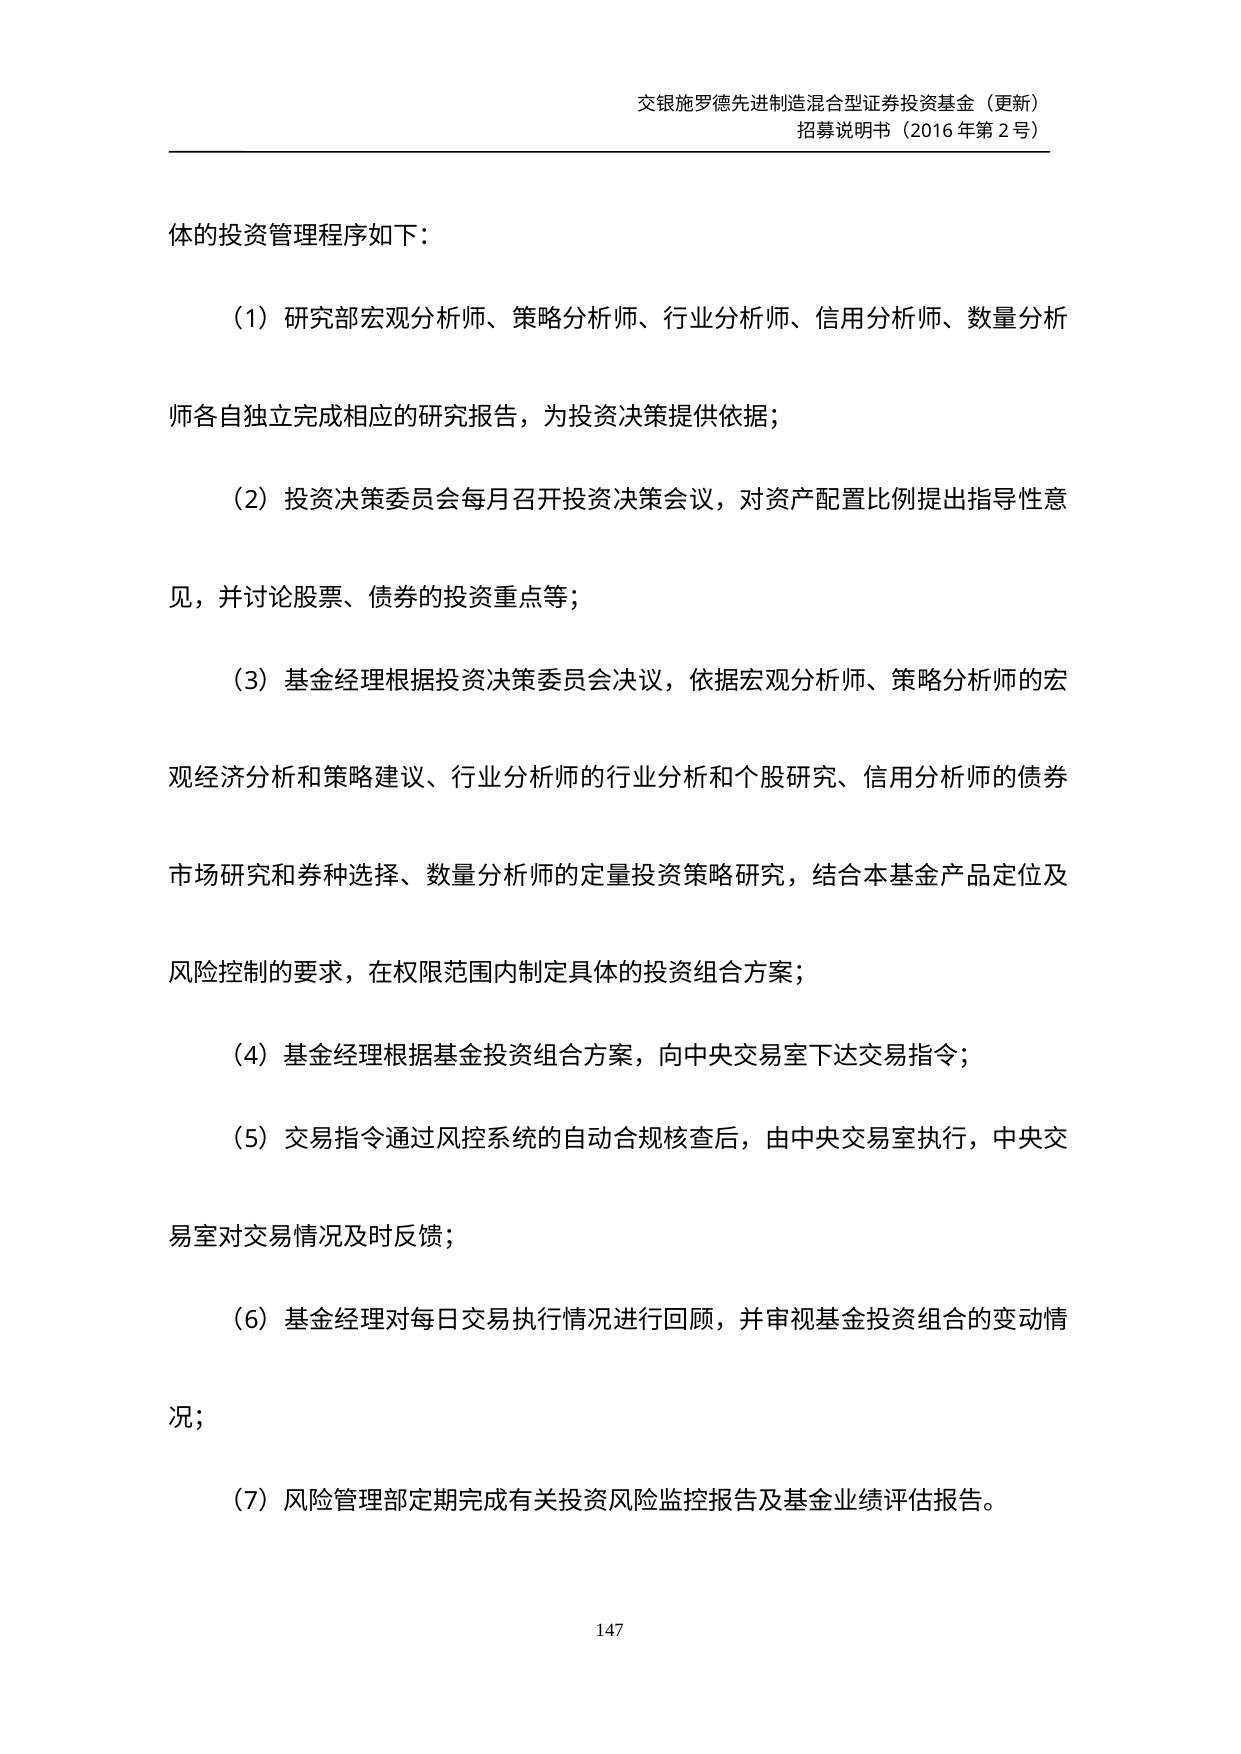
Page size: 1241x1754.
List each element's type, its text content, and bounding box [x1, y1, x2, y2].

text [169, 201, 1068, 266]
text （2）投资决策委员会每月召开投资决策会议，对资产配置比例提出指导性意见，并讨论股票、债券的投资重点等； [169, 465, 1068, 628]
text （5）交易指令通过风控系统的自动合规核查后，由中央交易室执行，中央交易室对交易情况及时反馈； [169, 1104, 1068, 1267]
text （3）基金经理根据投资决策委员会决议，依据宏观分析师、策略分析师的宏观经济分析和策略建议、行业分析师的行业分析和个股研究、信用分析师的债券市场研究和券种选择、数量分析师的定量投资策略研究，结合本基金产品定位及风险控制的要求，在权限范围内制定具体的投资组合方案； [169, 646, 1068, 1003]
text （6）基金经理对每日交易执行情况进行回顾，并审视基金投资组合的变动情况； [169, 1285, 1068, 1448]
text （7）风险管理部定期完成有关投资风险监控报告及基金业绩评估报告。 [169, 1466, 1068, 1531]
text （4）基金经理根据基金投资组合方案，向中央交易室下达交易指令； [169, 1021, 1068, 1086]
text （1）研究部宏观分析师、策略分析师、行业分析师、信用分析师、数量分析师各自独立完成相应的研究报告，为投资决策提供依据； [169, 284, 1068, 447]
